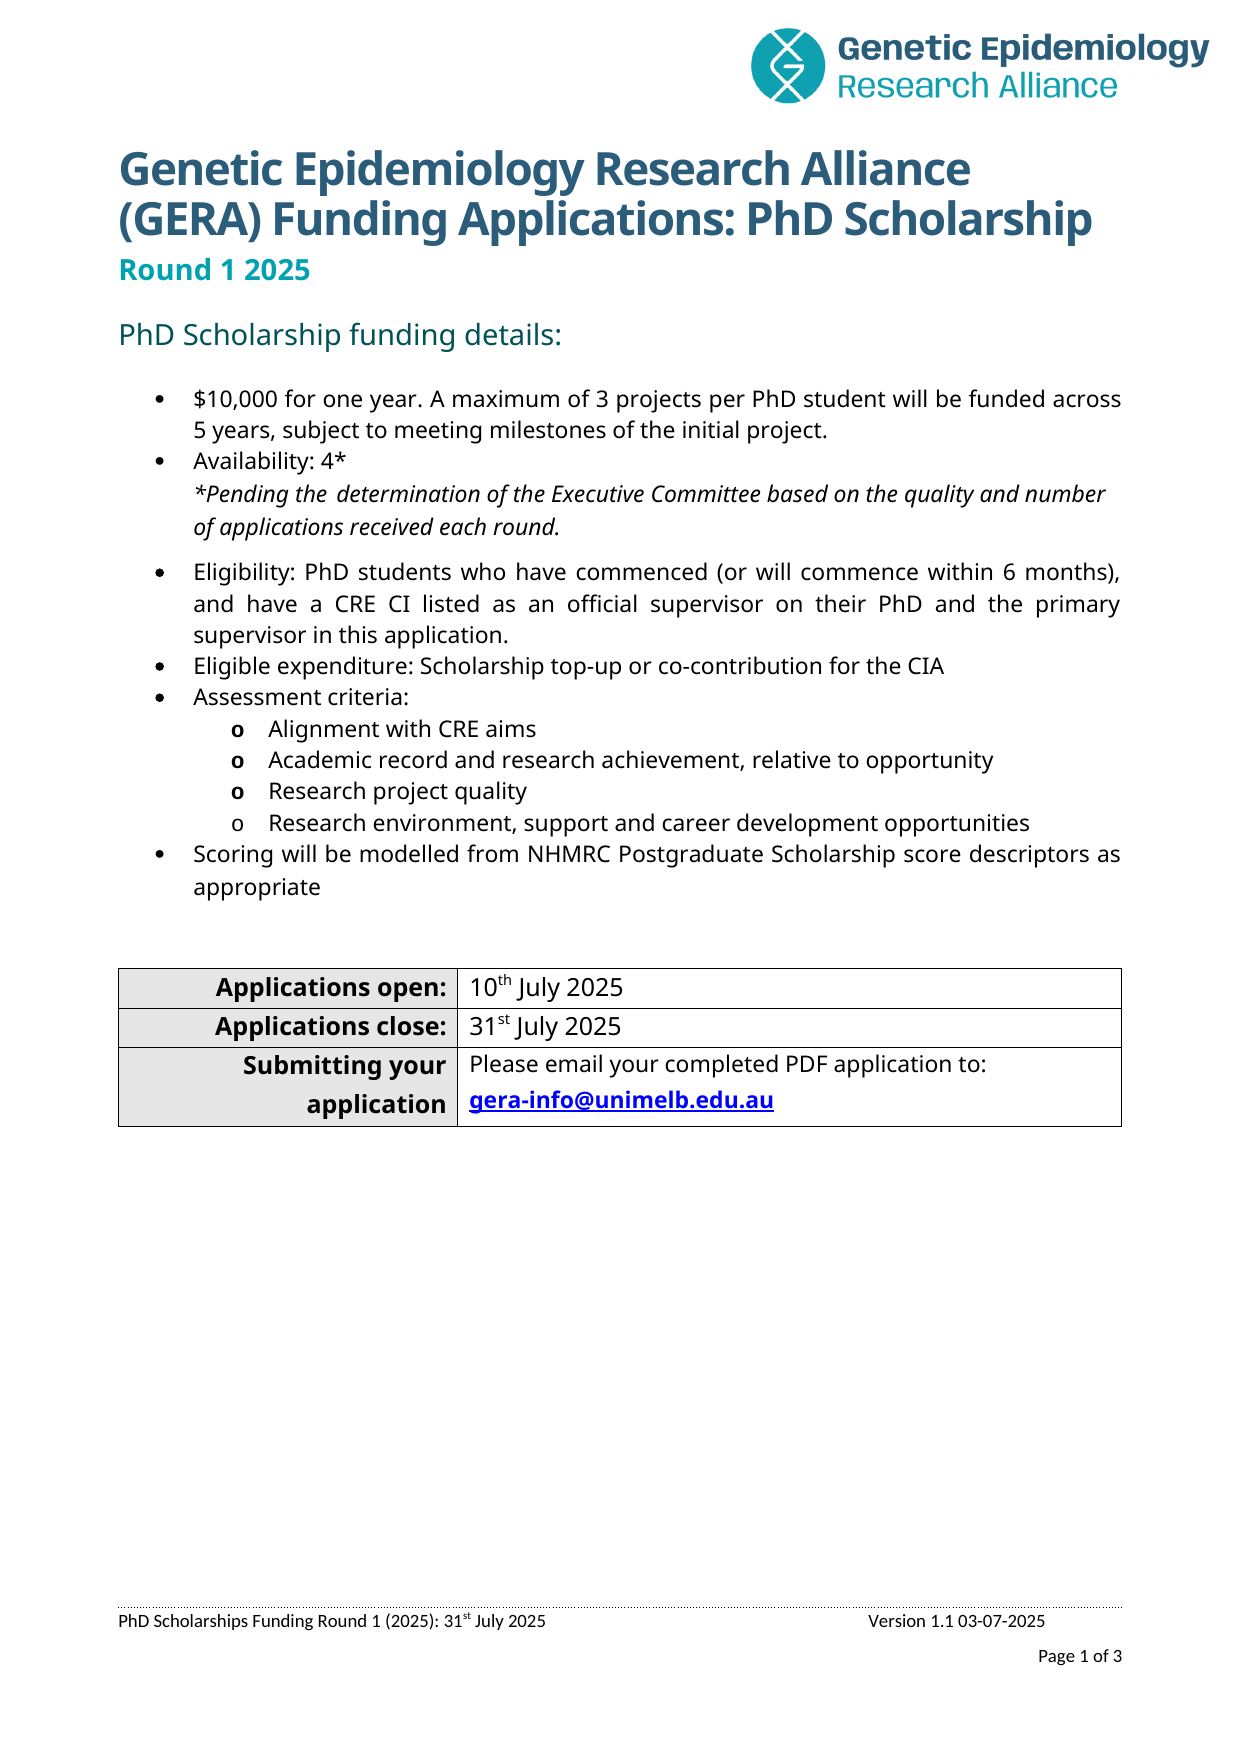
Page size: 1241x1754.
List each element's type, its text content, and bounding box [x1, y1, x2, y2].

table_header 10th July 2025 [458, 969, 1121, 1008]
list Alignment with CRE aims [231, 712, 1122, 744]
list Availability: 4* *Pending the determination of the Executive Committee based on the quality and number of applications received each round. [156, 445, 1122, 542]
table_cell Please email your completed PDF application to: gera-info@unimelb.edu.au [458, 1048, 1121, 1126]
list Eligibility: PhD students who have commenced (or will commence within 6 months), and have a CRE CI listed as an official supervisor on their PhD and the primary supervisor in this application. [156, 556, 1122, 650]
list Academic record and research achievement, relative to opportunity [231, 744, 1122, 775]
table_cell Applications close: [119, 1009, 457, 1047]
table_cell Submitting your application [119, 1048, 457, 1126]
title Genetic Epidemiology Research Alliance (GERA) Funding Applications: PhD Scholarship [118, 143, 1122, 249]
table_header Applications open: [119, 969, 457, 1008]
list Research project quality [231, 775, 1122, 807]
list Assessment criteria: [156, 681, 1122, 712]
list Scoring will be modelled from NHMRC Postgraduate Scholarship score descriptors as appropriate [156, 838, 1122, 902]
subtitle Round 1 2025 [118, 249, 1122, 289]
list $10,000 for one year. A maximum of 3 projects per PhD student will be funded across 5 years, subject to meeting milestones of the initial project. [156, 383, 1122, 445]
table_cell 31st July 2025 [458, 1009, 1121, 1047]
subtitle PhD Scholarship funding details: [118, 314, 1122, 354]
list Research environment, support and career development opportunities [231, 807, 1122, 838]
list Eligible expenditure: Scholarship top-up or co-contribution for the CIA [156, 650, 1122, 681]
picture [749, 18, 1214, 107]
